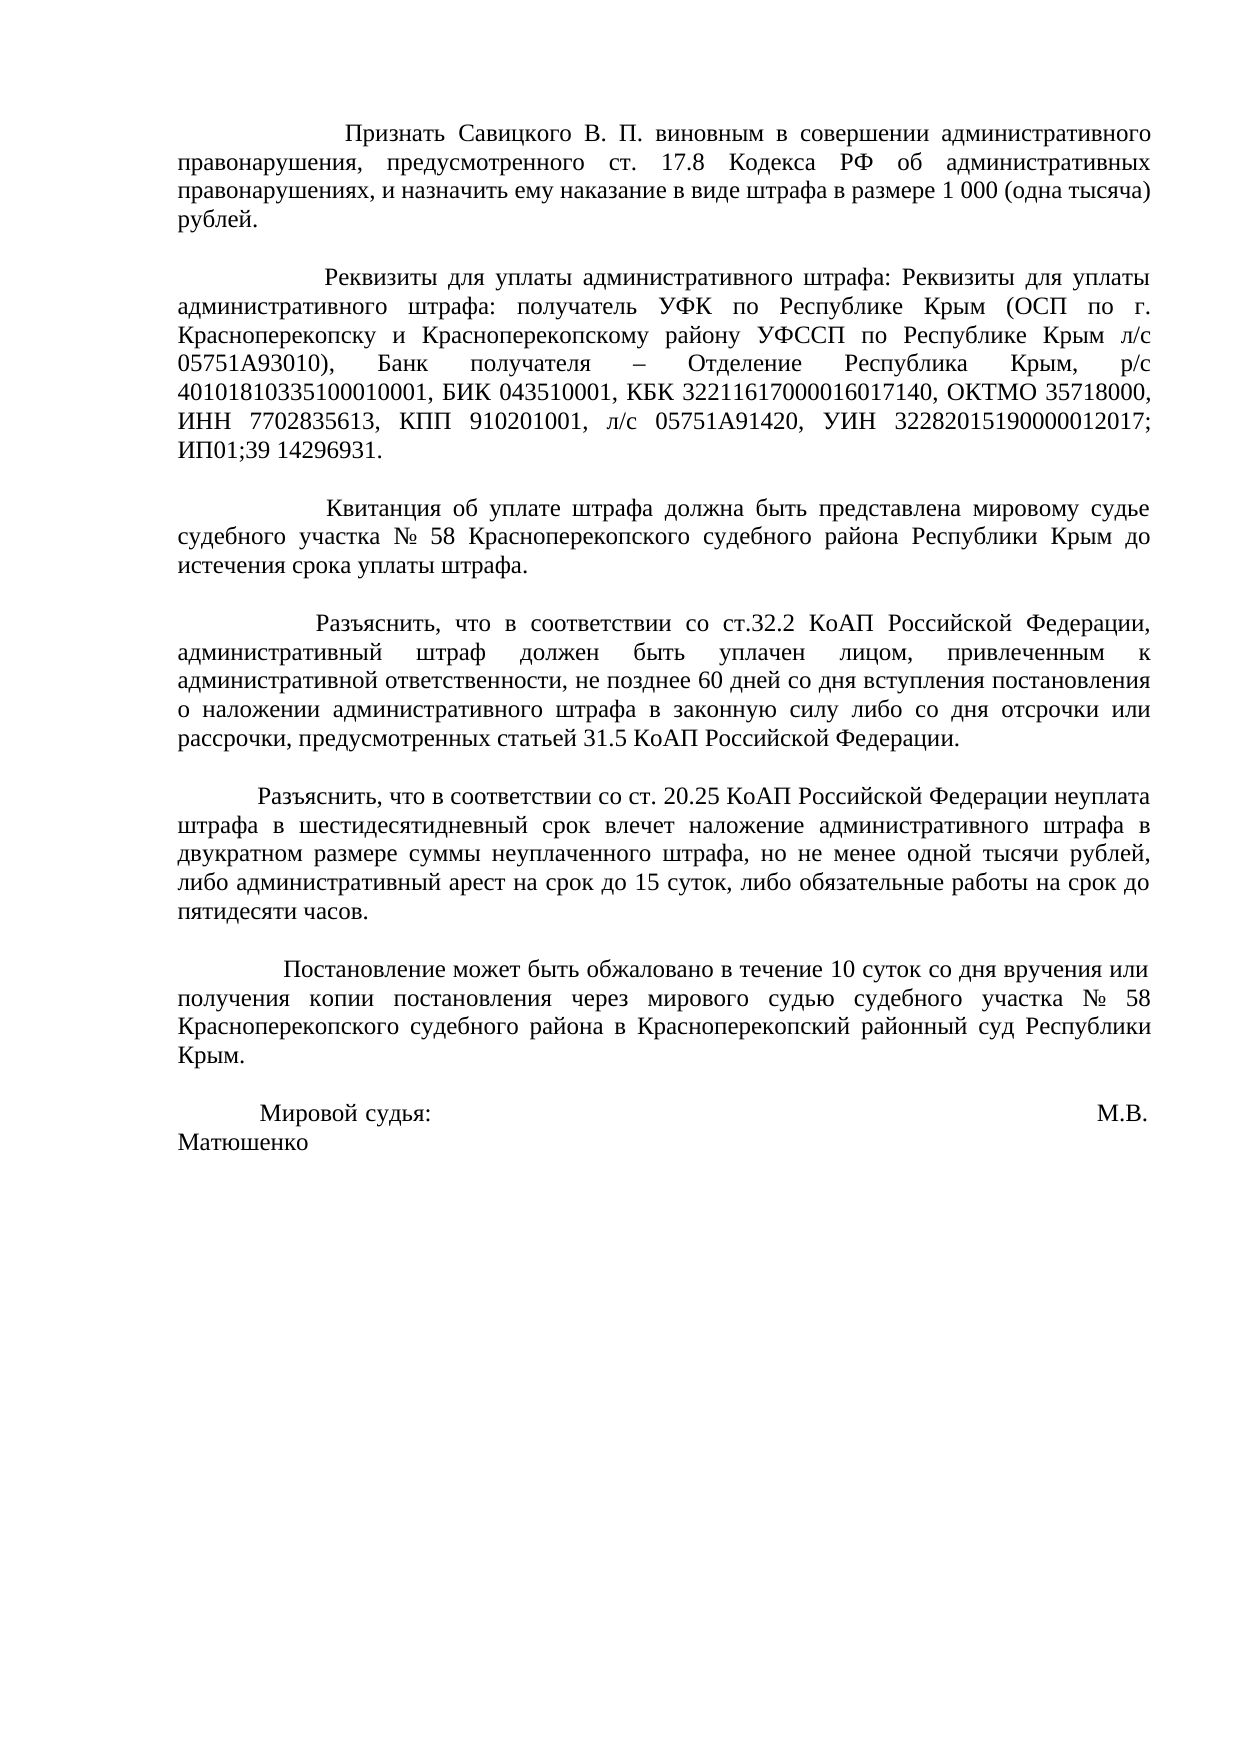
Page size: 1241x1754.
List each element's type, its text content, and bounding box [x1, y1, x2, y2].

text Разъяснить, что в соответствии со ст. 20.25 КоАП Российской Федерации неуплата штрафа в шестидесятидневный срок влечет наложение административного штрафа в двукратном размере суммы неуплаченного штрафа, но не менее одной тысячи рублей, либо административный арест на срок до 15 суток, либо обязательные работы на срок до пятидесяти часов. [177, 781, 1152, 925]
text Постановление может быть обжаловано в течение 10 суток со дня вручения или получения копии постановления через мирового судью судебного участка № 58 Красноперекопского судебного района в Красноперекопский районный суд Республики Крым. [177, 954, 1152, 1069]
text Реквизиты для уплаты административного штрафа: Реквизиты для уплаты административного штрафа: получатель УФК по Республике Крым (ОСП по г. Красноперекопску и Красноперекопскому району УФССП по Республике Крым л/с 05751А93010), Банк получателя – Отделение Республика Крым, р/с 40101810335100010001, БИК 043510001, КБК 32211617000016017140, ОКТМО 35718000, ИНН 7702835613, КПП 910201001, л/с 05751А91420, УИН 32282015190000012017; ИП01;39 14296931. [177, 262, 1152, 463]
text Квитанция об уплате штрафа должна быть представлена мировому судье судебного участка № 58 Красноперекопского судебного района Республики Крым до истечения срока уплаты штрафа. [177, 493, 1152, 579]
text Признать Савицкого В. П. виновным в совершении административного правонарушения, предусмотренного ст. 17.8 Кодекса РФ об административных правонарушениях, и назначить ему наказание в виде штрафа в размере 1 000 (одна тысяча) рублей. [177, 118, 1152, 233]
text Мировой судья: М.В. Матюшенко [177, 1098, 1152, 1156]
text Разъяснить, что в соответствии со ст.32.2 КоАП Российской Федерации, административный штраф должен быть уплачен лицом, привлеченным к административной ответственности, не позднее 60 дней со дня вступления постановления о наложении административного штрафа в законную силу либо со дня отсрочки или рассрочки, предусмотренных статьей 31.5 КоАП Российской Федерации. [177, 608, 1152, 752]
